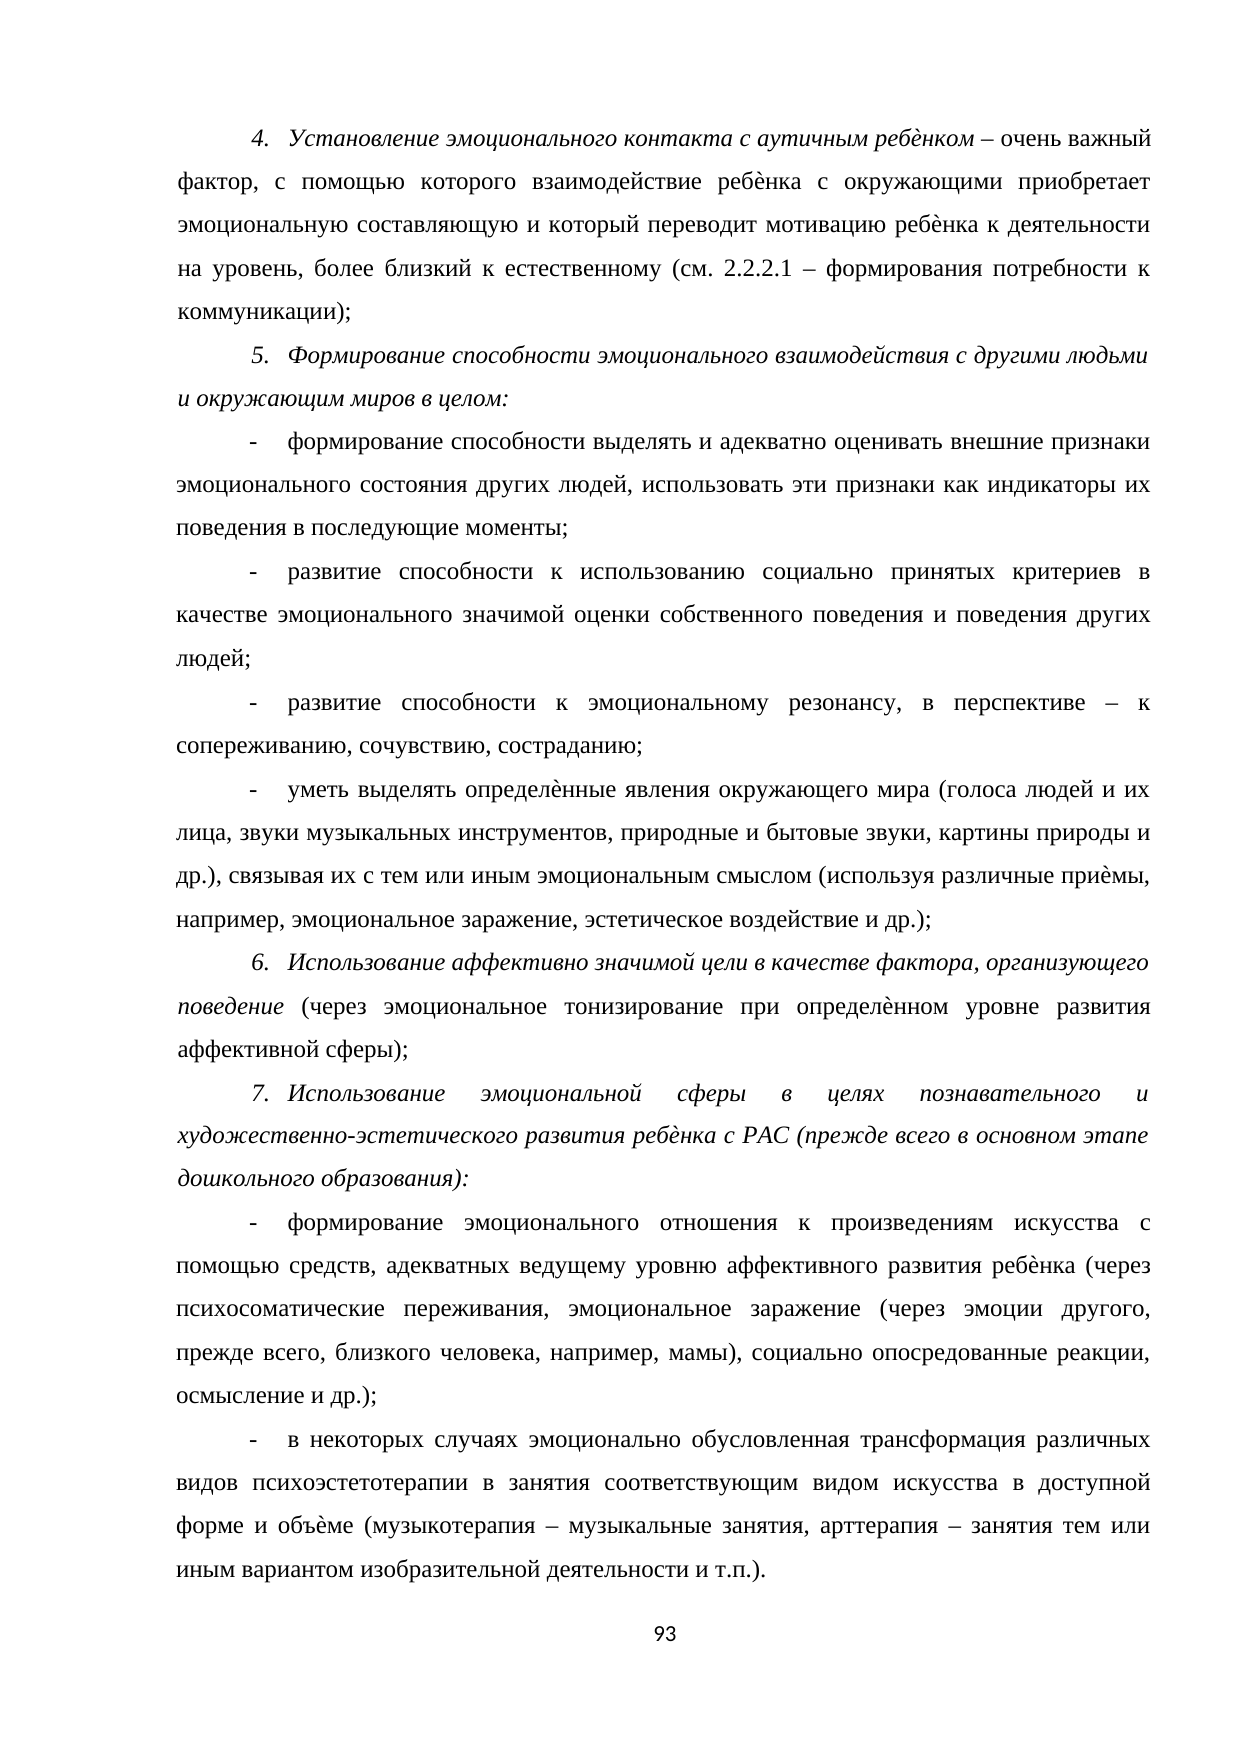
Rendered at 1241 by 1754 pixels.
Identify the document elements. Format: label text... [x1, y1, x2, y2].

list Установление эмоционального контакта с аутичным ребѐнком – очень важный фактор, с помощью которого взаимодействие ребѐнка с окружающими приобретает эмоциональную составляющую и который переводит мотивацию ребѐнка к деятельности на уровень, более близкий к естественному (см. 2.2.2.1 – формирования потребности к коммуникации); [177, 123, 1151, 325]
list Формирование способности эмоционального взаимодействия с другими людьми и окружающим миров в целом: [177, 340, 1151, 411]
list формирование способности выделять и адекватно оценивать внешние признаки эмоционального состояния других людей, использовать эти признаки как индикаторы их поведения в последующие моменты; [176, 426, 1151, 541]
list формирование эмоционального отношения к произведениям искусства с помощью средств, адекватных ведущему уровню аффективного развития ребѐнка (через психосоматические переживания, эмоциональное заражение (через эмоции другого, прежде всего, близкого человека, например, мамы), социально опосредованные реакции, осмысление и др.); [176, 1207, 1151, 1409]
list развитие способности к использованию социально принятых критериев в качестве эмоционального значимой оценки собственного поведения и поведения других людей; [176, 556, 1151, 672]
list Использование эмоциональной сферы в целях познавательного и художественно-эстетического развития ребѐнка с РАС (прежде всего в основном этапе дошкольного образования): [177, 1078, 1151, 1192]
list Использование аффективно значимой цели в качестве фактора, организующего поведение (через эмоциональное тонизирование при определѐнном уровне развития аффективной сферы); [177, 947, 1151, 1063]
list в некоторых случаях эмоционально обусловленная трансформация различных видов психоэстетотерапии в занятия соответствующим видом искусства в доступной форме и объѐме (музыкотерапия – музыкальные занятия, арттерапия – занятия тем или иным вариантом изобразительной деятельности и т.п.). [176, 1424, 1151, 1582]
list развитие способности к эмоциональному резонансу, в перспективе – к сопереживанию, сочувствию, состраданию; [176, 687, 1151, 759]
list уметь выделять определѐнные явления окружающего мира (голоса людей и их лица, звуки музыкальных инструментов, природные и бытовые звуки, картины природы и др.), связывая их с тем или иным эмоциональным смыслом (используя различные приѐмы, например, эмоциональное заражение, эстетическое воздействие и др.); [176, 774, 1151, 932]
